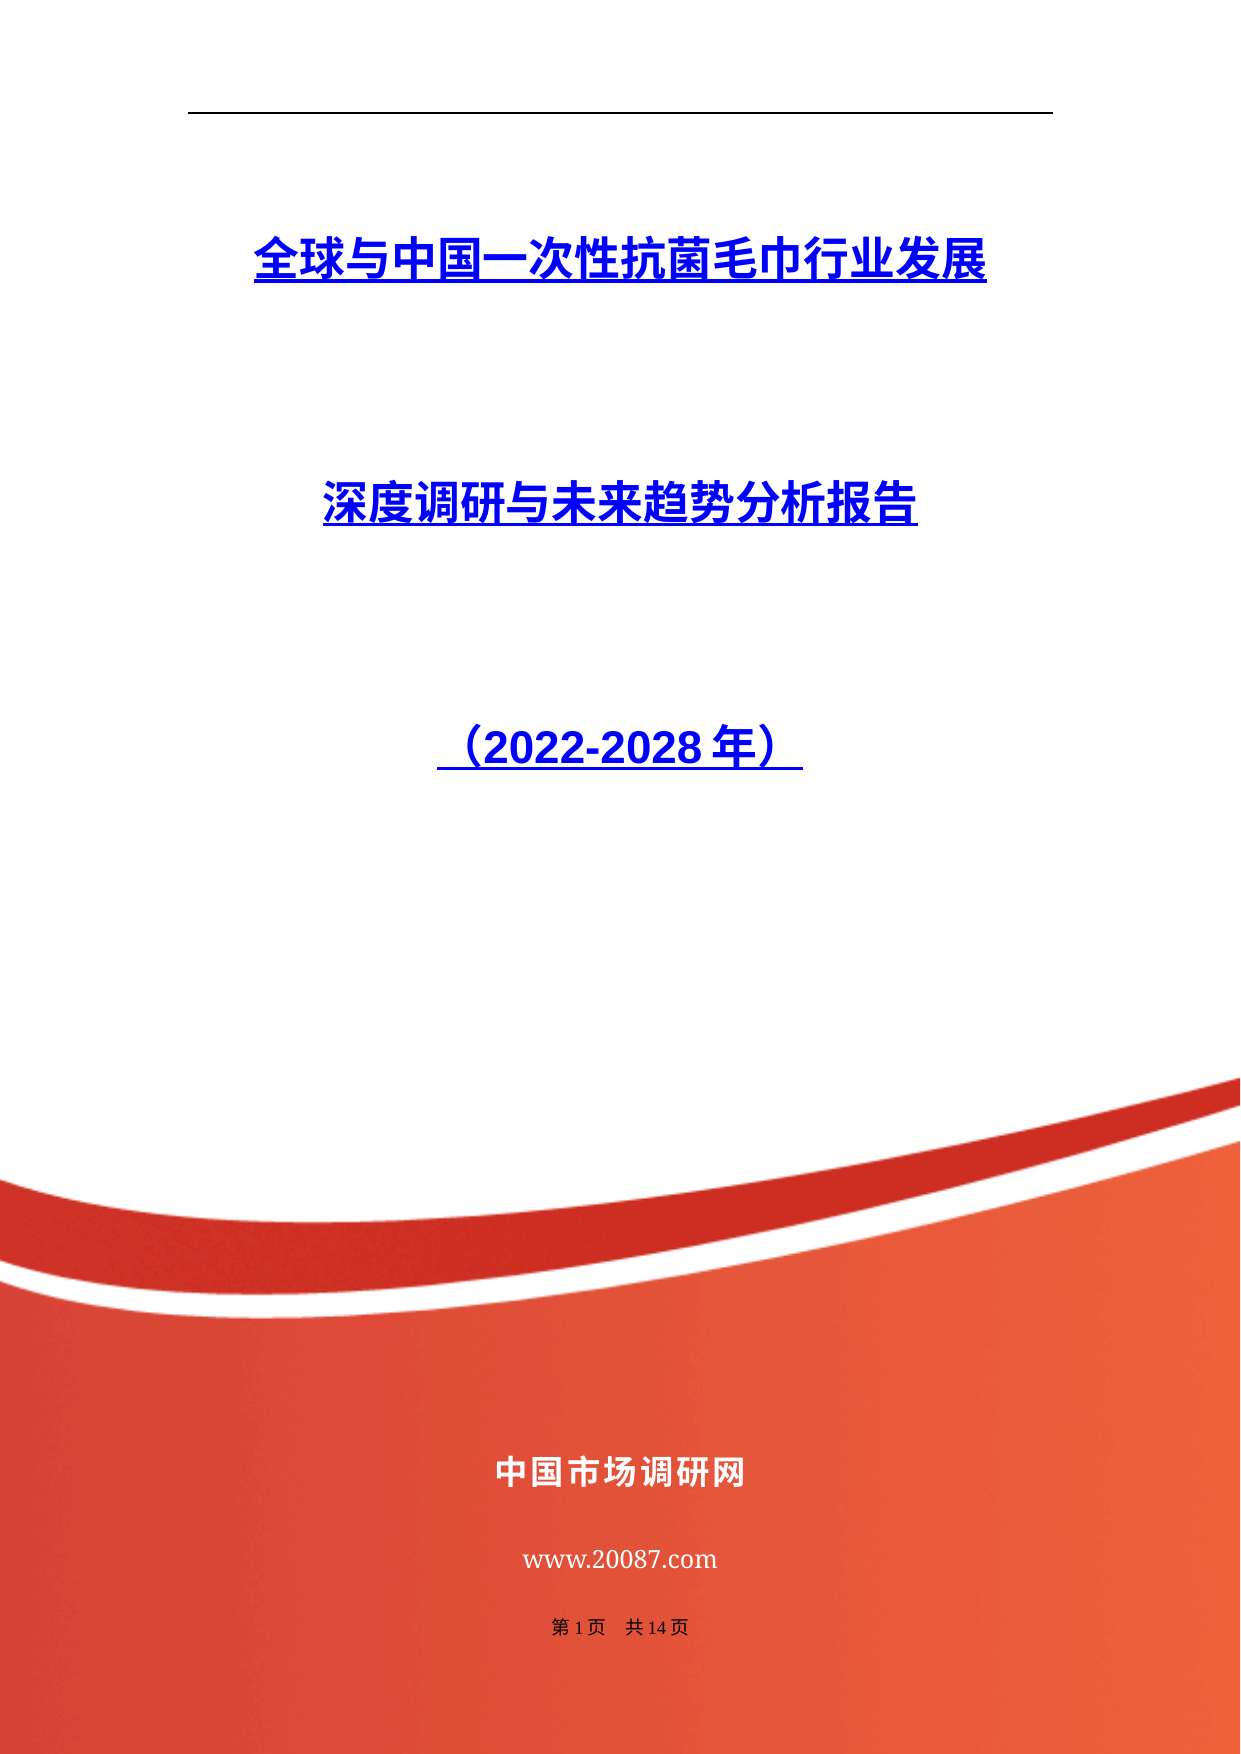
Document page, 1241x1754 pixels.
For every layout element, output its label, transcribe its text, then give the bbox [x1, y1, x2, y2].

text www.20087.com [187, 1526, 1053, 1591]
table_header 全球与中国一次性抗菌毛巾行业发展深度调研与未来趋势分析报告（2022-2028年） [188, 207, 1053, 871]
subtitle 中国市场调研网 [187, 1437, 1053, 1502]
picture [0, 1006, 1241, 1754]
